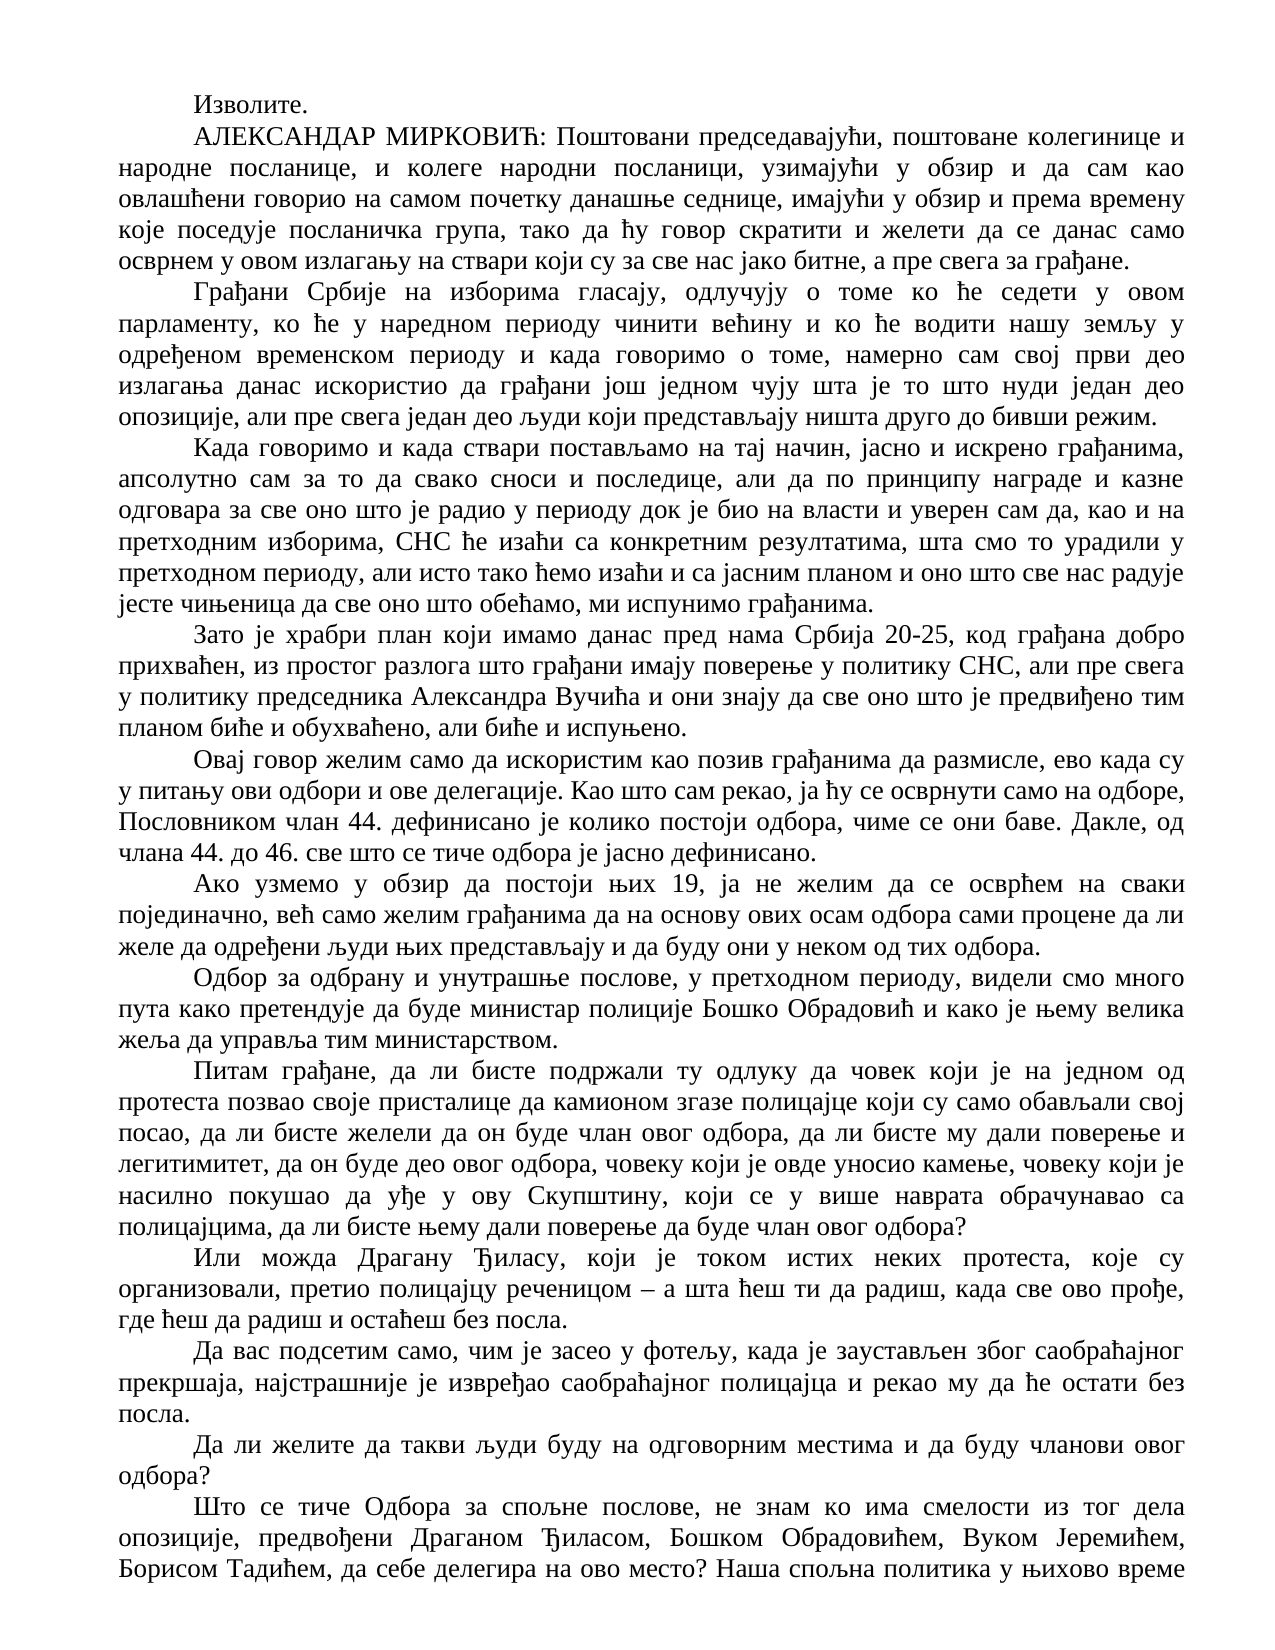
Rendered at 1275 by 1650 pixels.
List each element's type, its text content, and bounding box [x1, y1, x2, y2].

text Или можда Драгану Ђиласу, који је током истих неких протеста, које су организовали, претио полицајцу реченицом – а шта ћеш ти да радиш, када све ово прође, где ћеш да радиш и остаћеш без посла. [118, 1241, 1186, 1334]
text Ако узмемо у обзир да постоји њих 19, ја не желим да се осврћем на сваки појединачно, већ само желим грађанима да на основу ових осам одбора сами процене да ли желе да одређени људи њих представљају и да буду они у неком од тих одбора. [118, 867, 1186, 961]
text Овај говор желим само да искористим као позив грађанима да размисле, ево када су у питању ови одбори и ове делегације. Као што сам рекао, ја ћу се осврнути само на одборе, Пословником члан 44. дефинисано је колико постоји одбора, чиме се они баве. Дакле, од члана 44. до 46. све што се тиче одбора је јасно дефинисано. [118, 743, 1186, 867]
text Питам грађане, да ли бисте подржали ту одлуку да човек који је на једном од протеста позвао своје присталице да камионом згазе полицајце који су само обављали свој посао, да ли бисте желели да он буде члан овог одбора, да ли бисте му дали поверење и легитимитет, да он буде део овог одбора, човеку који је овде уносио камење, човеку који је насилно покушао да уђе у ову Скупштину, који се у више наврата обрачунавао са полицајцима, да ли бисте њему дали поверење да буде члан овог одбора? [118, 1054, 1186, 1241]
text Да ли желите да такви људи буду на одговорним местима и да буду чланови овог одбора? [118, 1428, 1186, 1490]
text Када говоримо и када ствари постављамо на тај начин, јасно и искрено грађанима, апсолутно сам за то да свако сноси и последице, али да по принципу награде и казне одговара за све оно што је радио у периоду док је био на власти и уверен сам да, као и на претходним изборима, СНС ће изаћи са конкретним резултатима, шта смо то урадили у претходном периоду, али исто тако ћемо изаћи и са јасним планом и оно што све нас радује јесте чињеница да све оно што обећамо, ми испунимо грађанима. [118, 431, 1186, 618]
text Да вас подсетим само, чим је засео у фотељу, када је заустављен због саобраћајног прекршаја, најстрашније је извређао саобраћајног полицајца и рекао му да ће остати без посла. [118, 1334, 1186, 1428]
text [118, 1490, 1186, 1584]
text АЛЕКСАНДАР МИРКОВИЋ: Поштовани председавајући, поштоване колегинице и народне посланице, и колеге народни посланици, узимајући у обзир и да сам као овлашћени говорио на самом почетку данашње седнице, имајући у обзир и према времену које поседује посланичка група, тако да ћу говор скратити и желети да се данас само осврнем у овом излагању на ствари који су за све нас јако битне, а пре свега за грађане. [118, 120, 1186, 276]
text Одбор за одбрану и унутрашње послове, у претходном периоду, видели смо много пута како претендује да буде министар полиције Бошко Обрадовић и како је њему велика жеља да управља тим министарством. [118, 961, 1186, 1054]
text Изволите. [118, 89, 1186, 120]
text Зато је храбри план који имамо данас пред нама Србија 20-25, код грађана добро прихваћен, из простог разлога што грађани имају поверење у политику СНС, али пре свега у политику председника Александра Вучића и они знају да све оно што је предвиђено тим планом биће и обухваћено, али биће и испуњено. [118, 618, 1186, 743]
text Грађани Србије на изборима гласају, одлучују о томе ко ће седети у овом парламенту, ко ће у наредном периоду чинити већину и ко ће водити нашу земљу у одређеном временском периоду и када говоримо о томе, намерно сам свој први део излагања данас искористио да грађани још једном чују шта је то што нуди један део опозиције, али пре свега један део људи који представљају ништа друго до бивши режим. [118, 276, 1186, 431]
